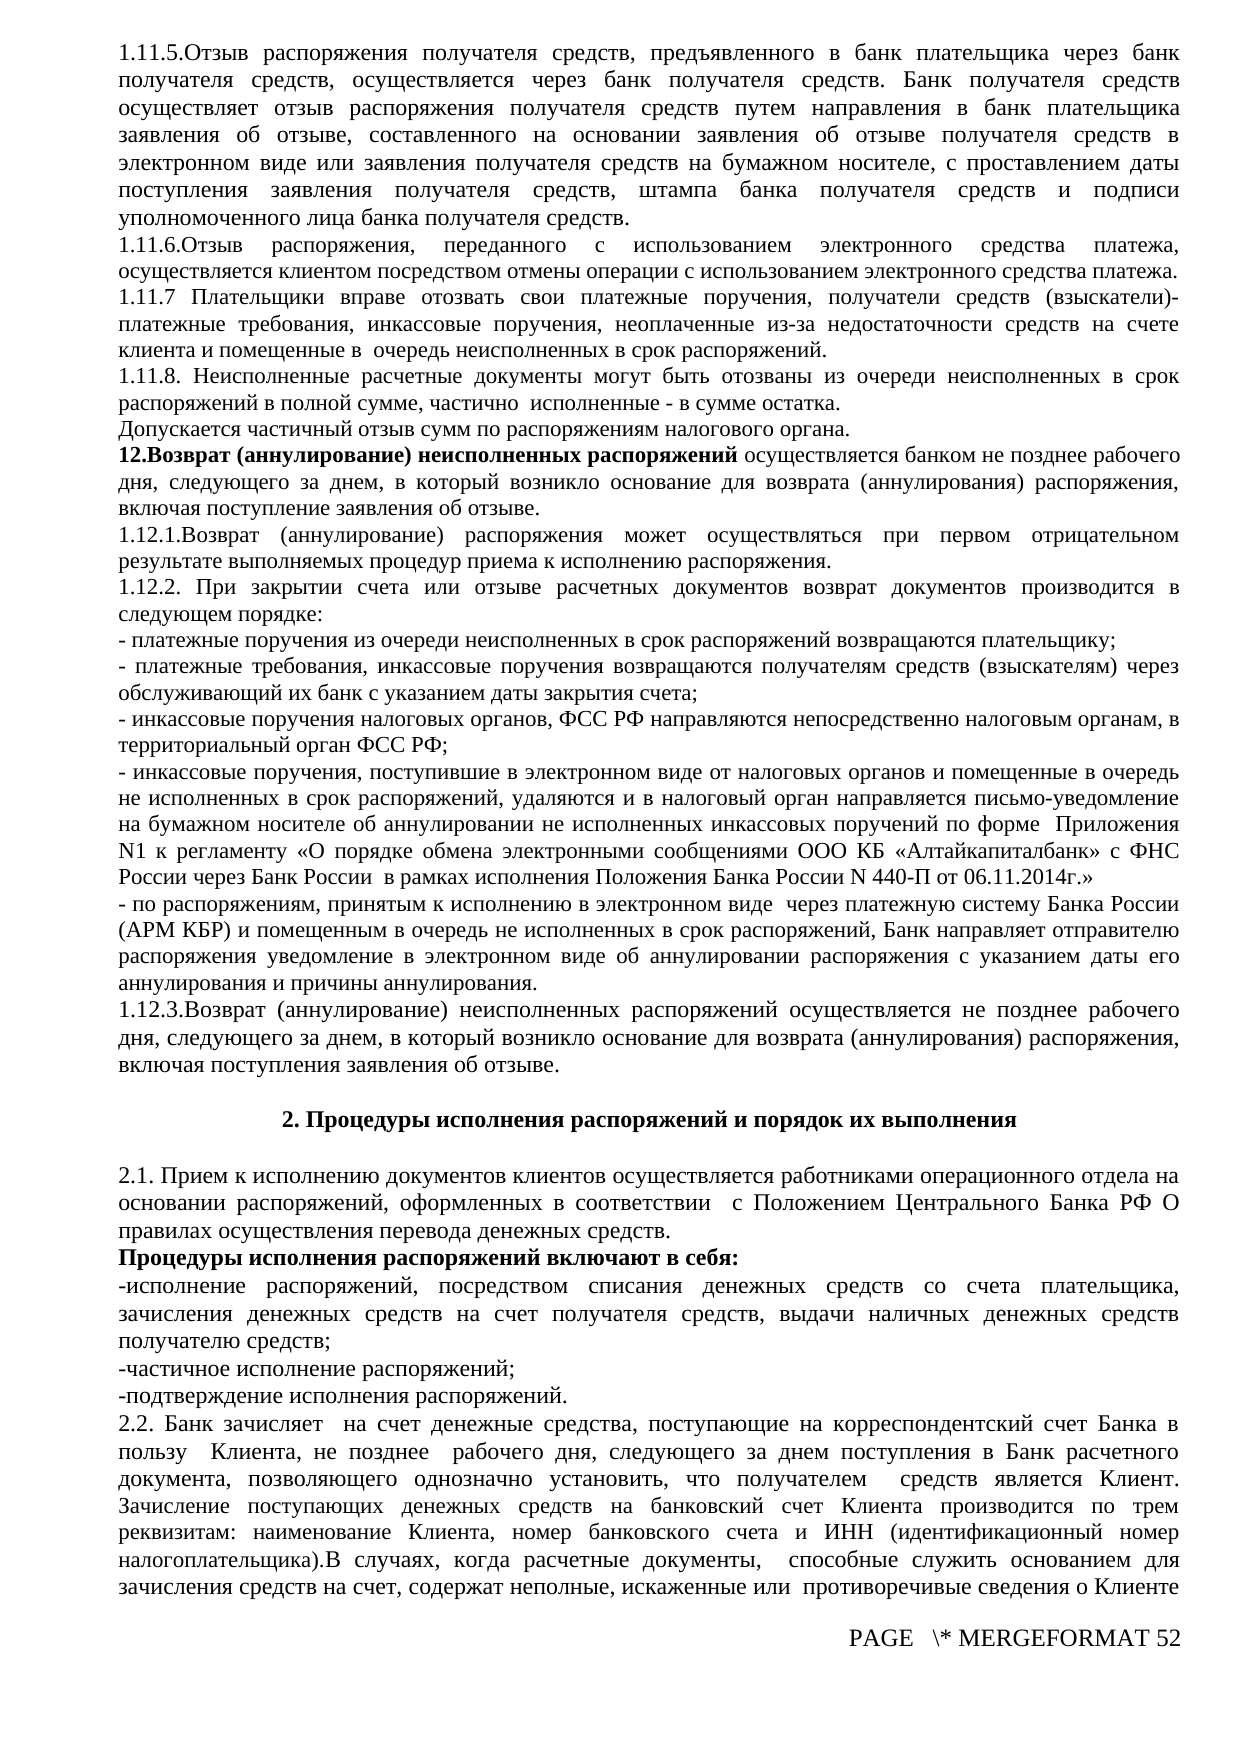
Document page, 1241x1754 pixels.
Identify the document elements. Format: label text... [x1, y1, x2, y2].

text 1.11.8. Неисполненные расчетные документы могут быть отозваны из очереди неисполненных в срок распоряжений в полной сумме, частично исполненные - в сумме остатка. [118, 362, 1181, 415]
text 2. Процедуры исполнения распоряжений и порядок их выполнения [118, 1105, 1181, 1133]
text 2.1. Прием к исполнению документов клиентов осуществляется работниками операционного отдела на основании распоряжений, оформленных в соответствии с Положением Центрального Банка РФ О правилах осуществления перевода денежных средств. [118, 1161, 1181, 1243]
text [118, 1409, 1181, 1600]
text 1.12.2. При закрытии счета или отзыве расчетных документов возврат документов производится в следующем порядке: [118, 573, 1181, 626]
text Допускается частичный отзыв сумм по распоряжениям налогового органа. [118, 415, 1181, 442]
text - платежные поручения из очереди неисполненных в срок распоряжений возвращаются плательщику; [118, 626, 1181, 652]
text 1.11.6.Отзыв распоряжения, переданного с использованием электронного средства платежа, осуществляется клиентом посредством отмены операции с использованием электронного средства платежа. [118, 231, 1181, 283]
text - инкассовые поручения, поступившие в электронном виде от налоговых органов и помещенные в очередь не исполненных в срок распоряжений, удаляются и в налоговый орган направляется письмо-уведомление на бумажном носителе об аннулировании не исполненных инкассовых поручений по форме Приложения N1 к регламенту «О порядке обмена электронными сообщениями ООО КБ «Алтайкапиталбанк» с ФНС России через Банк России в рамках исполнения Положения Банка России N 440-П от 06.11.2014г.» [118, 758, 1181, 889]
text -подтверждение исполнения распоряжений. [118, 1381, 1181, 1409]
text 1.11.7 Плательщики вправе отозвать свои платежные поручения, получатели средств (взыскатели)- платежные требования, инкассовые поручения, неоплаченные из-за недостаточности средств на счете клиента и помещенные в очередь неисполненных в срок распоряжений. [118, 283, 1181, 362]
text -частичное исполнение распоряжений; [118, 1354, 1181, 1381]
text 12.Возврат (аннулирование) неисполненных распоряжений осуществляется банком не позднее рабочего дня, следующего за днем, в который возникло основание для возврата (аннулирования) распоряжения, включая поступление заявления об отзыве. [118, 442, 1181, 521]
text - по распоряжениям, принятым к исполнению в электронном виде через платежную систему Банка России (АРМ КБР) и помещенным в очередь не исполненных в срок распоряжений, Банк направляет отправителю распоряжения уведомление в электронном виде об аннулировании распоряжения с указанием даты его аннулирования и причины аннулирования. [118, 889, 1181, 995]
text Процедуры исполнения распоряжений включают в себя: [118, 1243, 1181, 1271]
text 1.12.1.Возврат (аннулирование) распоряжения может осуществляться при первом отрицательном результате выполняемых процедур приема к исполнению распоряжения. [118, 521, 1181, 573]
text 1.11.5.Отзыв распоряжения получателя средств, предъявленного в банк плательщика через банк получателя средств, осуществляется через банк получателя средств. Банк получателя средств осуществляет отзыв распоряжения получателя средств путем направления в банк плательщика заявления об отзыве, составленного на основании заявления об отзыве получателя средств в электронном виде или заявления получателя средств на бумажном носителе, с проставлением даты поступления заявления получателя средств, штампа банка получателя средств и подписи уполномоченного лица банка получателя средств. [118, 37, 1181, 231]
text - платежные требования, инкассовые поручения возвращаются получателям средств (взыскателям) через обслуживающий их банк с указанием даты закрытия счета; [118, 652, 1181, 705]
text -исполнение распоряжений, посредством списания денежных средств со счета плательщика, зачисления денежных средств на счет получателя средств, выдачи наличных денежных средств получателю средств; [118, 1271, 1181, 1354]
text - инкассовые поручения налоговых органов, ФСС РФ направляются непосредственно налоговым органам, в территориальный орган ФСС РФ; [118, 705, 1181, 758]
text 1.12.3.Возврат (аннулирование) неисполненных распоряжений осуществляется не позднее рабочего дня, следующего за днем, в который возникло основание для возврата (аннулирования) распоряжения, включая поступления заявления об отзыве. [118, 995, 1181, 1078]
